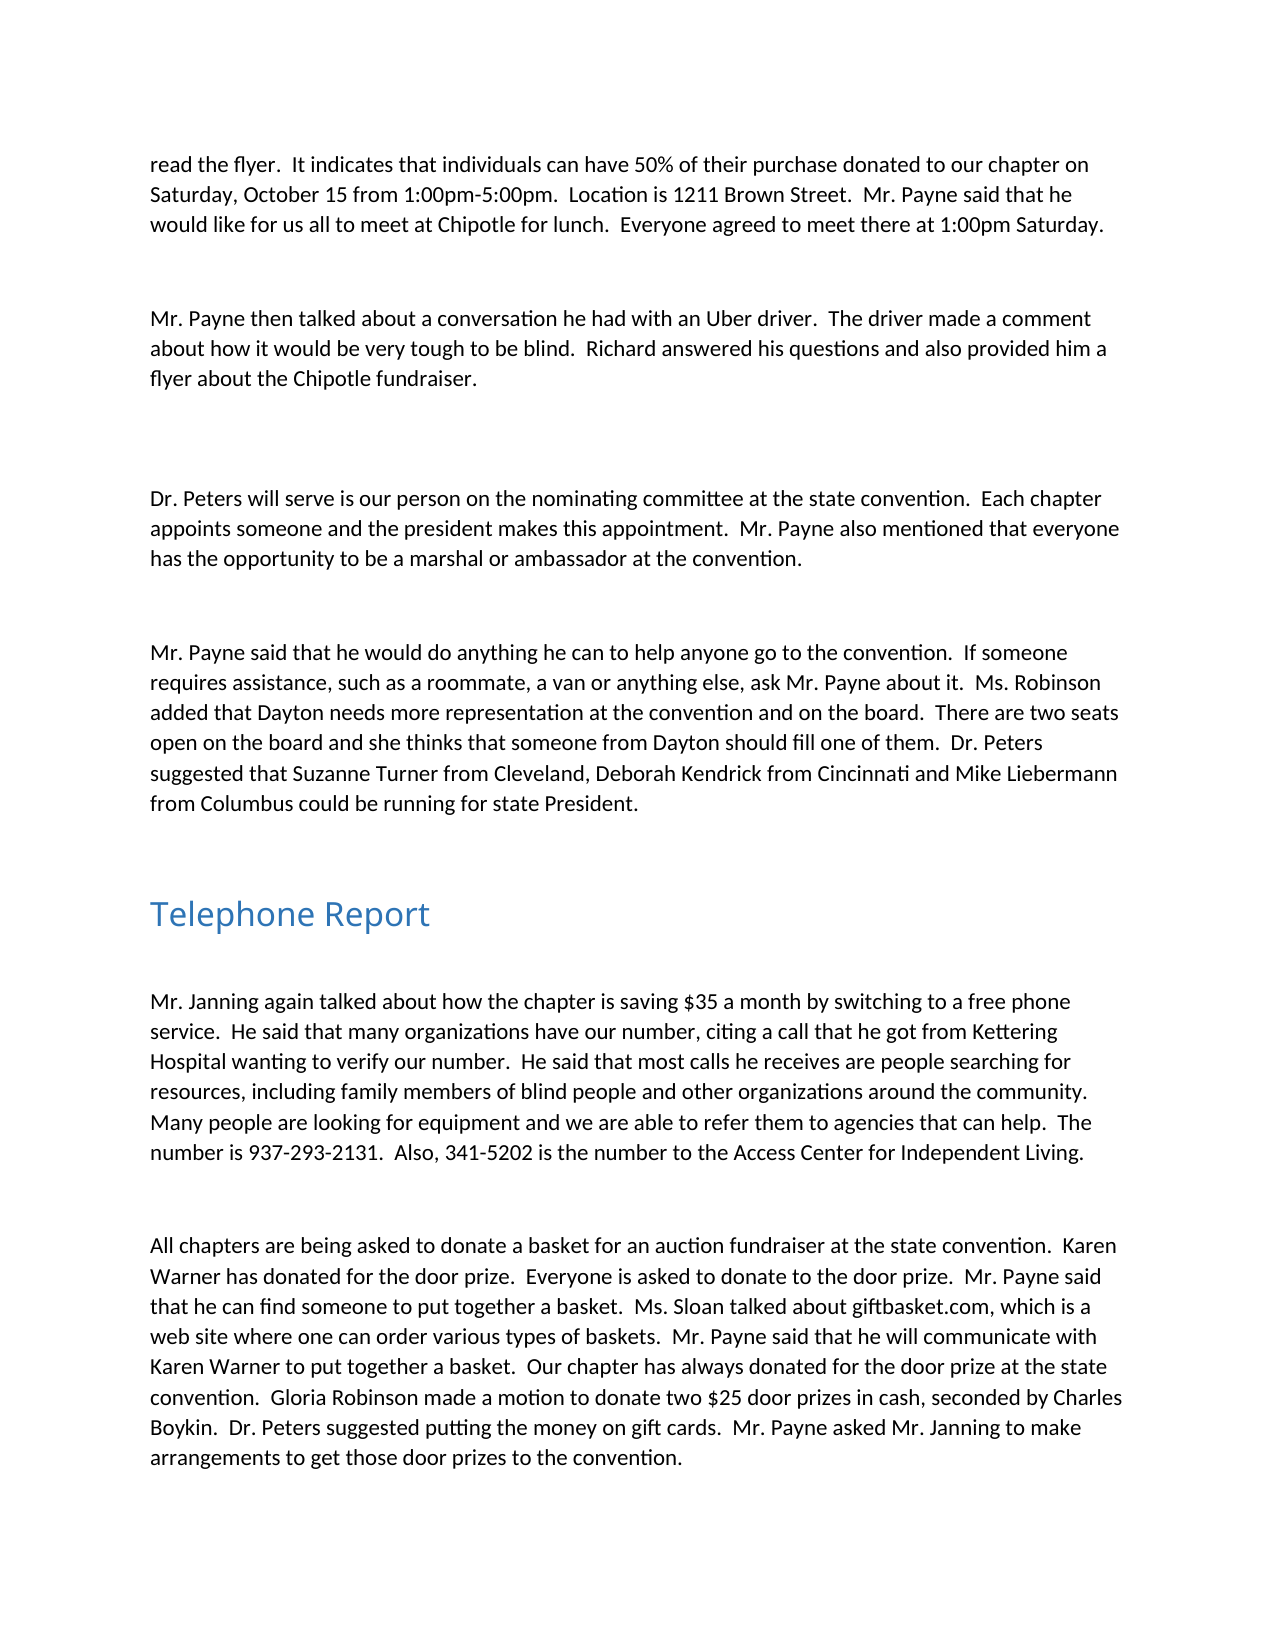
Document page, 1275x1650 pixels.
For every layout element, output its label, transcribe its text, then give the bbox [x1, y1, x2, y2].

text Dr. Peters will serve is our person on the nominating committee at the state convention. Each chapter appoints someone and the president makes this appointment. Mr. Payne also mentioned that everyone has the opportunity to be a marshal or ambassador at the convention. [150, 484, 1125, 572]
text Mr. Payne then talked about a conversation he had with an Uber driver. The driver made a comment about how it would be very tough to be blind. Richard answered his questions and also provided him a flyer about the Chipotle fundraiser. [150, 304, 1125, 393]
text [150, 150, 1125, 238]
text Mr. Payne said that he would do anything he can to help anyone go to the convention. If someone requires assistance, such as a roommate, a van or anything else, ask Mr. Payne about it. Ms. Robinson added that Dayton needs more representation at the convention and on the board. There are two seats open on the board and she thinks that someone from Dayton should fill one of them. Dr. Peters suggested that Suzanne Turner from Cleveland, Deborah Kendrick from Cincinnati and Mike Liebermann from Columbus could be running for state President. [150, 638, 1125, 817]
text Mr. Janning again talked about how the chapter is saving $35 a month by switching to a free phone service. He said that many organizations have our number, citing a call that he got from Kettering Hospital wanting to verify our number. He said that most calls he receives are people searching for resources, including family members of blind people and other organizations around the community. Many people are looking for equipment and we are able to refer them to agencies that can help. The number is 937-293-2131. Also, 341-5202 is the number to the Access Center for Independent Living. [150, 987, 1125, 1166]
subtitle Telephone Report [150, 891, 1125, 936]
text All chapters are being asked to donate a basket for an auction fundraiser at the state convention. Karen Warner has donated for the door prize. Everyone is asked to donate to the door prize. Mr. Payne said that he can find someone to put together a basket. Ms. Sloan talked about giftbasket.com, which is a web site where one can order various types of baskets. Mr. Payne said that he will communicate with Karen Warner to put together a basket. Our chapter has always donated for the door prize at the state convention. Gloria Robinson made a motion to donate two $25 door prizes in cash, seconded by Charles Boykin. Dr. Peters suggested putting the money on gift cards. Mr. Payne asked Mr. Janning to make arrangements to get those door prizes to the convention. [150, 1232, 1125, 1471]
